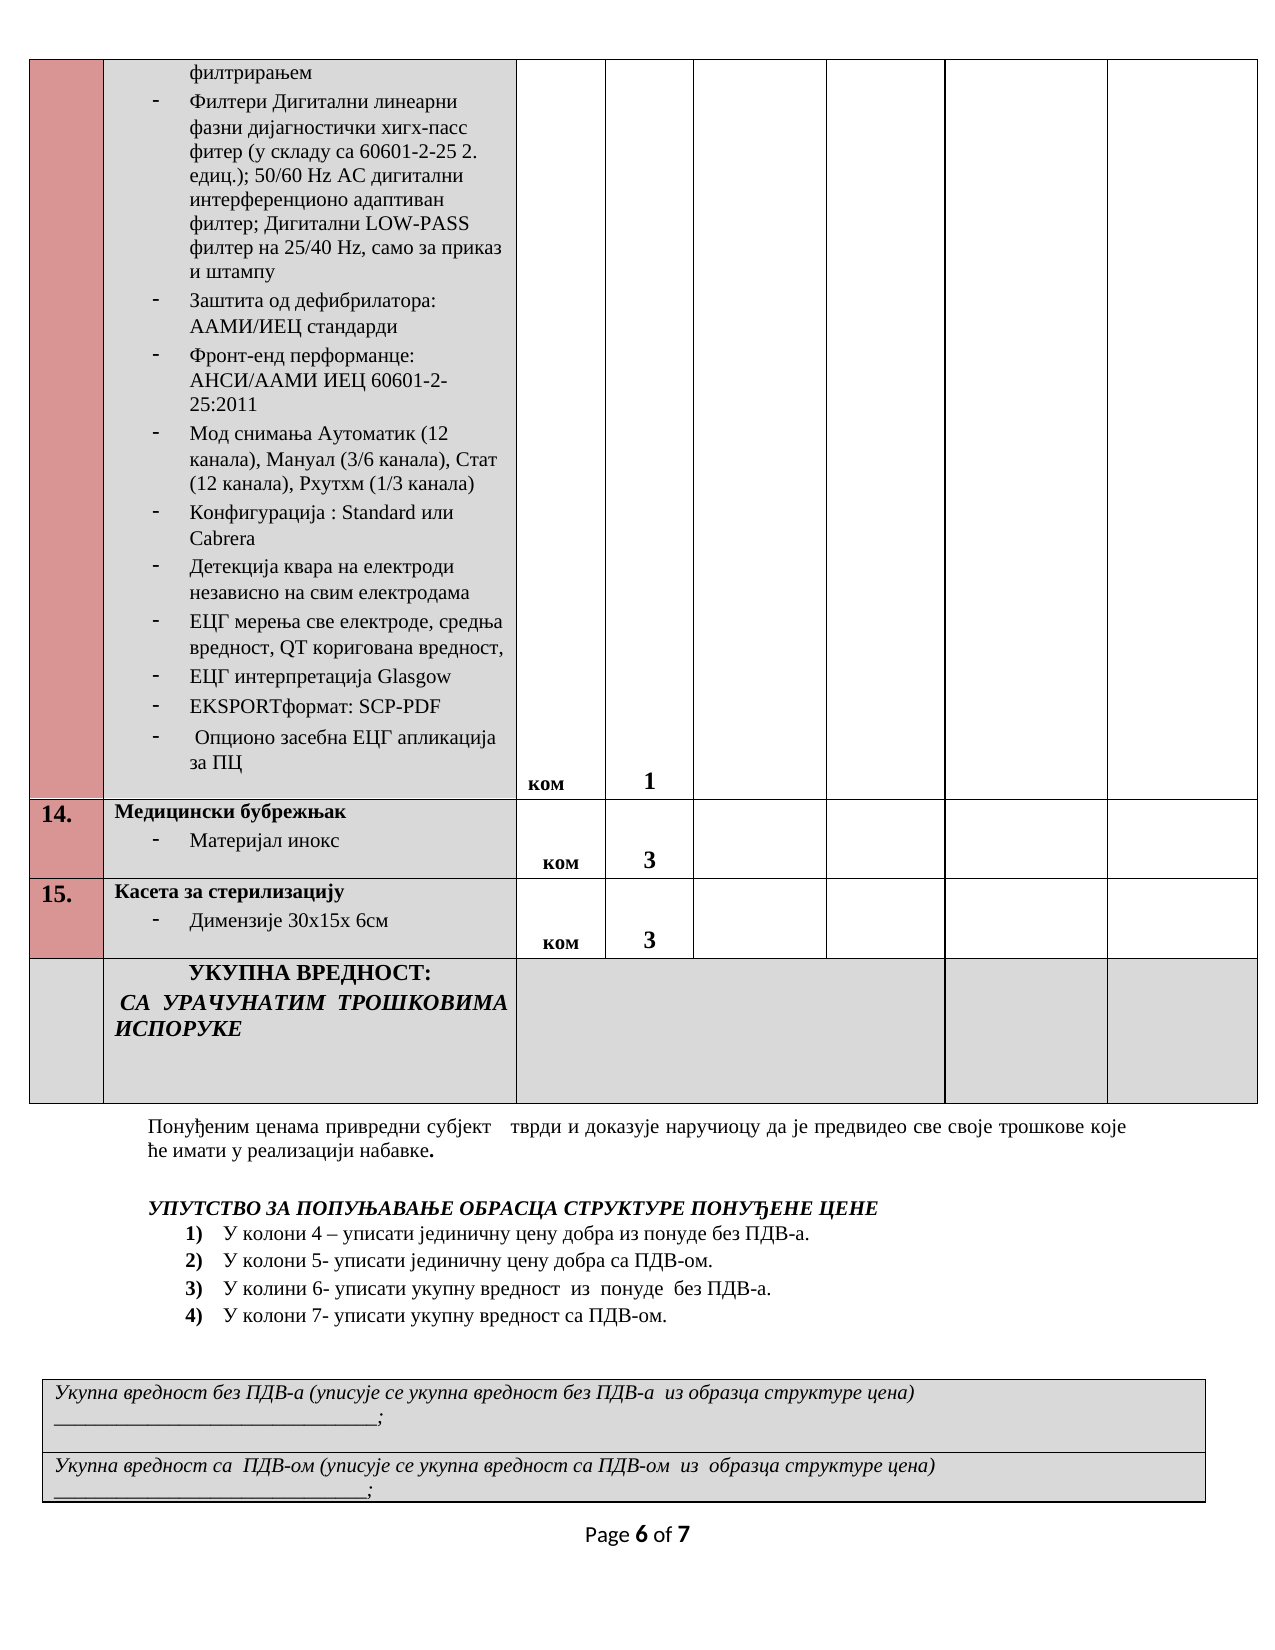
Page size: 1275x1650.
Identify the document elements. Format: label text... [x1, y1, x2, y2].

table_cell [517, 959, 944, 1103]
table_cell Касета за стерилизацију Димензије 30х15х 6cм [104, 879, 516, 958]
list У колони 7- уписати укупну вредност са ПДВ-ом. [185, 1303, 1127, 1327]
table_cell 1 [606, 60, 693, 798]
table_cell [694, 60, 826, 798]
table_cell [827, 800, 944, 878]
list У колони 4 – уписати јединичну цену добра из понуде без ПДВ-а. [185, 1220, 1127, 1244]
table_cell [946, 800, 1107, 878]
text УПУТСТВО ЗА ПОПУЊАВАЊЕ ОБРАСЦА СТРУКТУРЕ ПОНУЂЕНЕ ЦЕНЕ [148, 1196, 1127, 1220]
table_cell [946, 60, 1107, 798]
table_cell [694, 879, 826, 958]
table_cell [946, 879, 1107, 958]
table_cell [827, 879, 944, 958]
table_cell ком [517, 800, 605, 878]
text Понуђеним ценама привредни субјект тврди и доказује наручиоцу да је предвидео све своје трошкове које ће имати у реализацији набавке. [148, 1114, 1127, 1162]
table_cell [43, 1453, 1205, 1501]
table_cell [1108, 959, 1257, 1103]
table_cell 14. [30, 800, 103, 878]
table_cell 3 [606, 879, 693, 958]
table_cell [104, 60, 516, 798]
table_cell [1108, 60, 1257, 798]
table_cell 13. [30, 60, 103, 798]
table_cell [827, 60, 944, 798]
table_cell 15. [30, 879, 103, 958]
list У колини 6- уписати укупну вредност из понуде без ПДВ-а. [185, 1276, 1127, 1300]
table_cell 3 [606, 800, 693, 878]
table_cell УКУПНА ВРЕДНОСТ: СА УРАЧУНАТИМ ТРОШКОВИМА ИСПОРУКЕ : [104, 959, 516, 1103]
table_cell ком [517, 60, 605, 798]
table_cell [946, 959, 1107, 1103]
table_cell [30, 959, 103, 1103]
table_cell [694, 800, 826, 878]
table_header Укупна вредност без ПДВ-а (уписује се укупна вредност без ПДВ-а из образца структуре цена) _______________________________; [43, 1380, 1205, 1452]
list У колони 5- уписати јединичну цену добра са ПДВ-ом. [185, 1248, 1127, 1272]
table_cell [1108, 800, 1257, 878]
table_cell Медицински бубрежњак Материјал инокс [104, 800, 516, 878]
table_cell ком [517, 879, 605, 958]
table_cell [1108, 879, 1257, 958]
